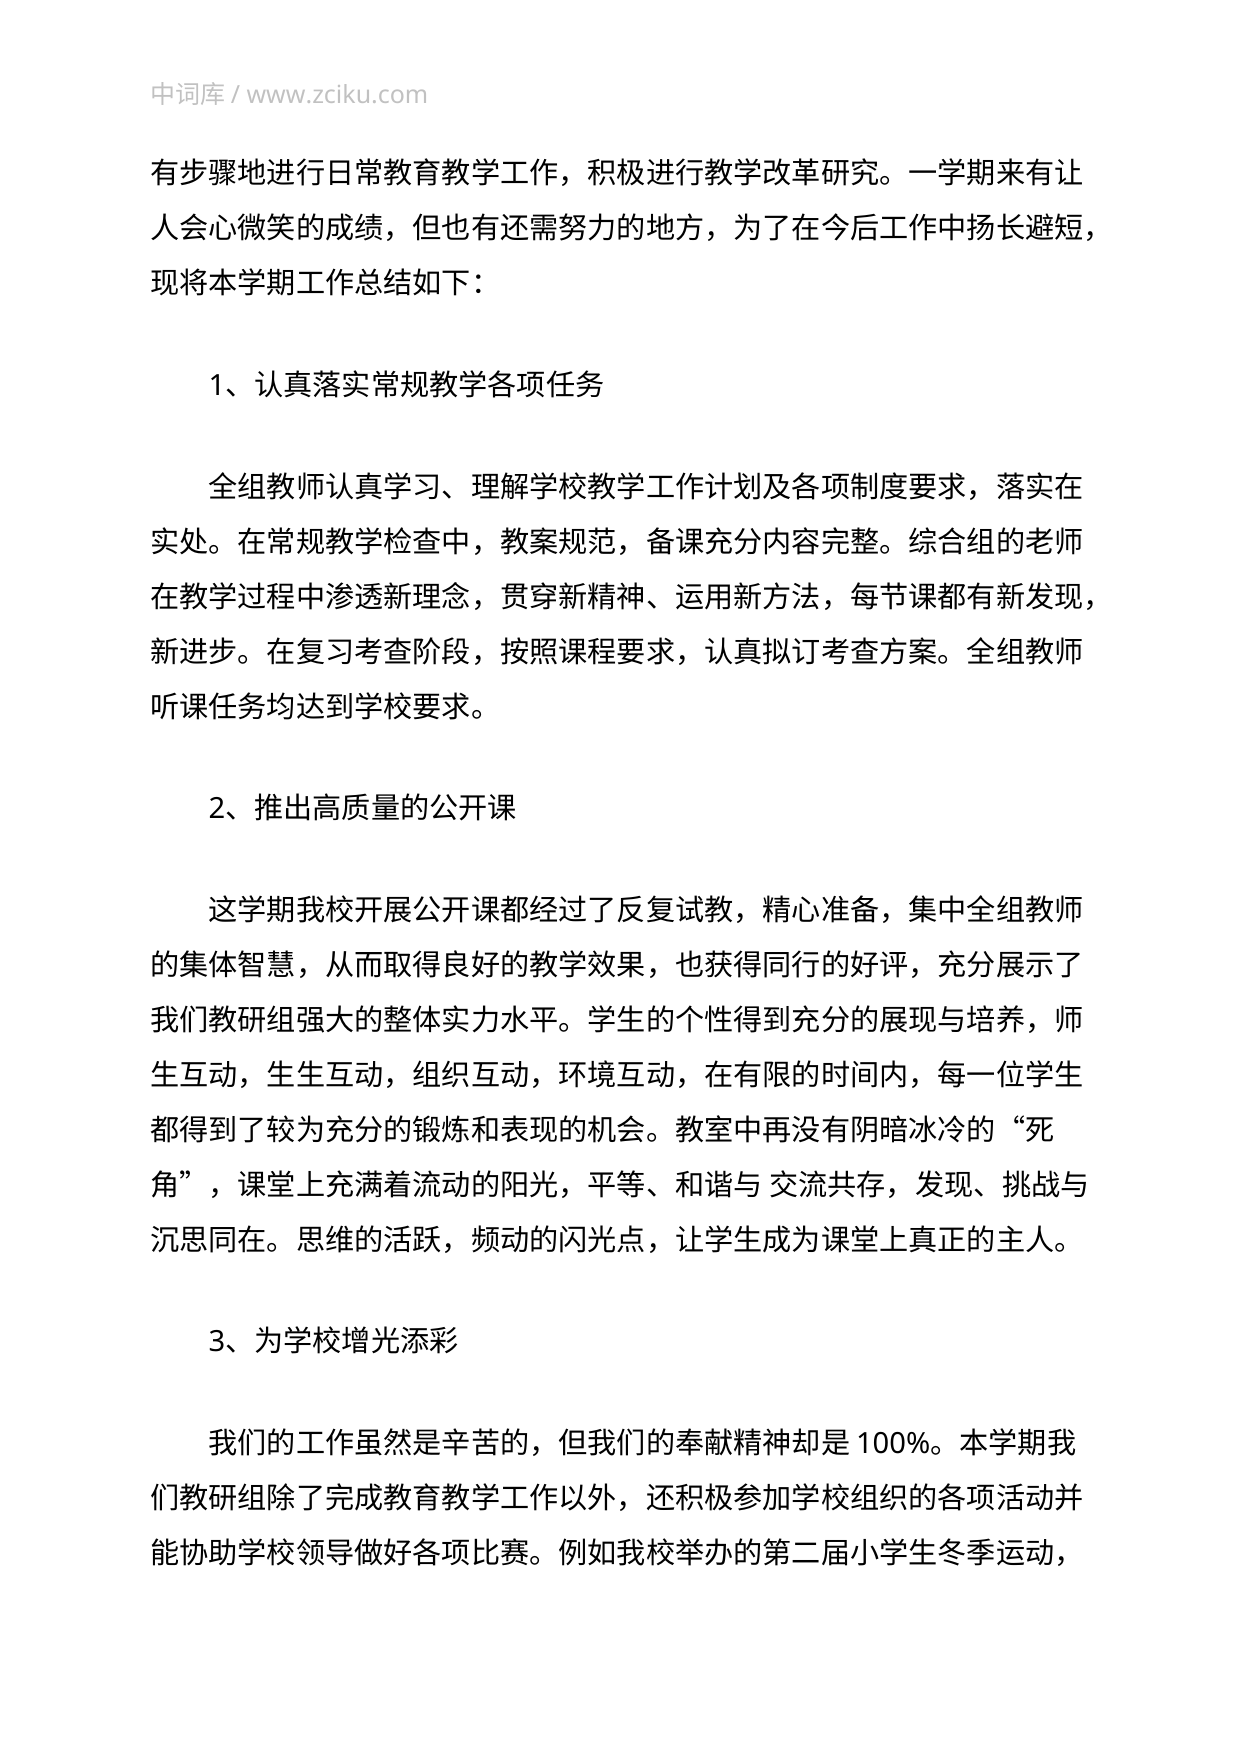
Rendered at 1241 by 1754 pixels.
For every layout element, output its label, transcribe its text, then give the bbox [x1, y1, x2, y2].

text 1、认真落实常规教学各项任务 [150, 362, 1090, 404]
text 这学期我校开展公开课都经过了反复试教，精心准备，集中全组教师的集体智慧，从而取得良好的教学效果，也获得同行的好评，充分展示了我们教研组强大的整体实力水平。学生的个性得到充分的展现与培养，师生互动，生生互动，组织互动，环境互动，在有限的时间内，每一位学生都得到了较为充分的锻炼和表现的机会。教室中再没有阴暗冰冷的“死角”，课堂上充满着流动的阳光，平等、和谐与 交流共存，发现、挑战与沉思同在。思维的活跃，频动的闪光点，让学生成为课堂上真正的主人。 [150, 887, 1090, 1258]
text 3、为学校增光添彩 [150, 1318, 1090, 1360]
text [150, 150, 1090, 302]
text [150, 1420, 1090, 1572]
text 2、推出高质量的公开课 [150, 785, 1090, 827]
text 全组教师认真学习、理解学校教学工作计划及各项制度要求，落实在实处。在常规教学检查中，教案规范，备课充分内容完整。综合组的老师在教学过程中渗透新理念，贯穿新精神、运用新方法，每节课都有新发现，新进步。在复习考查阶段，按照课程要求，认真拟订考查方案。全组教师听课任务均达到学校要求。 [150, 463, 1090, 725]
